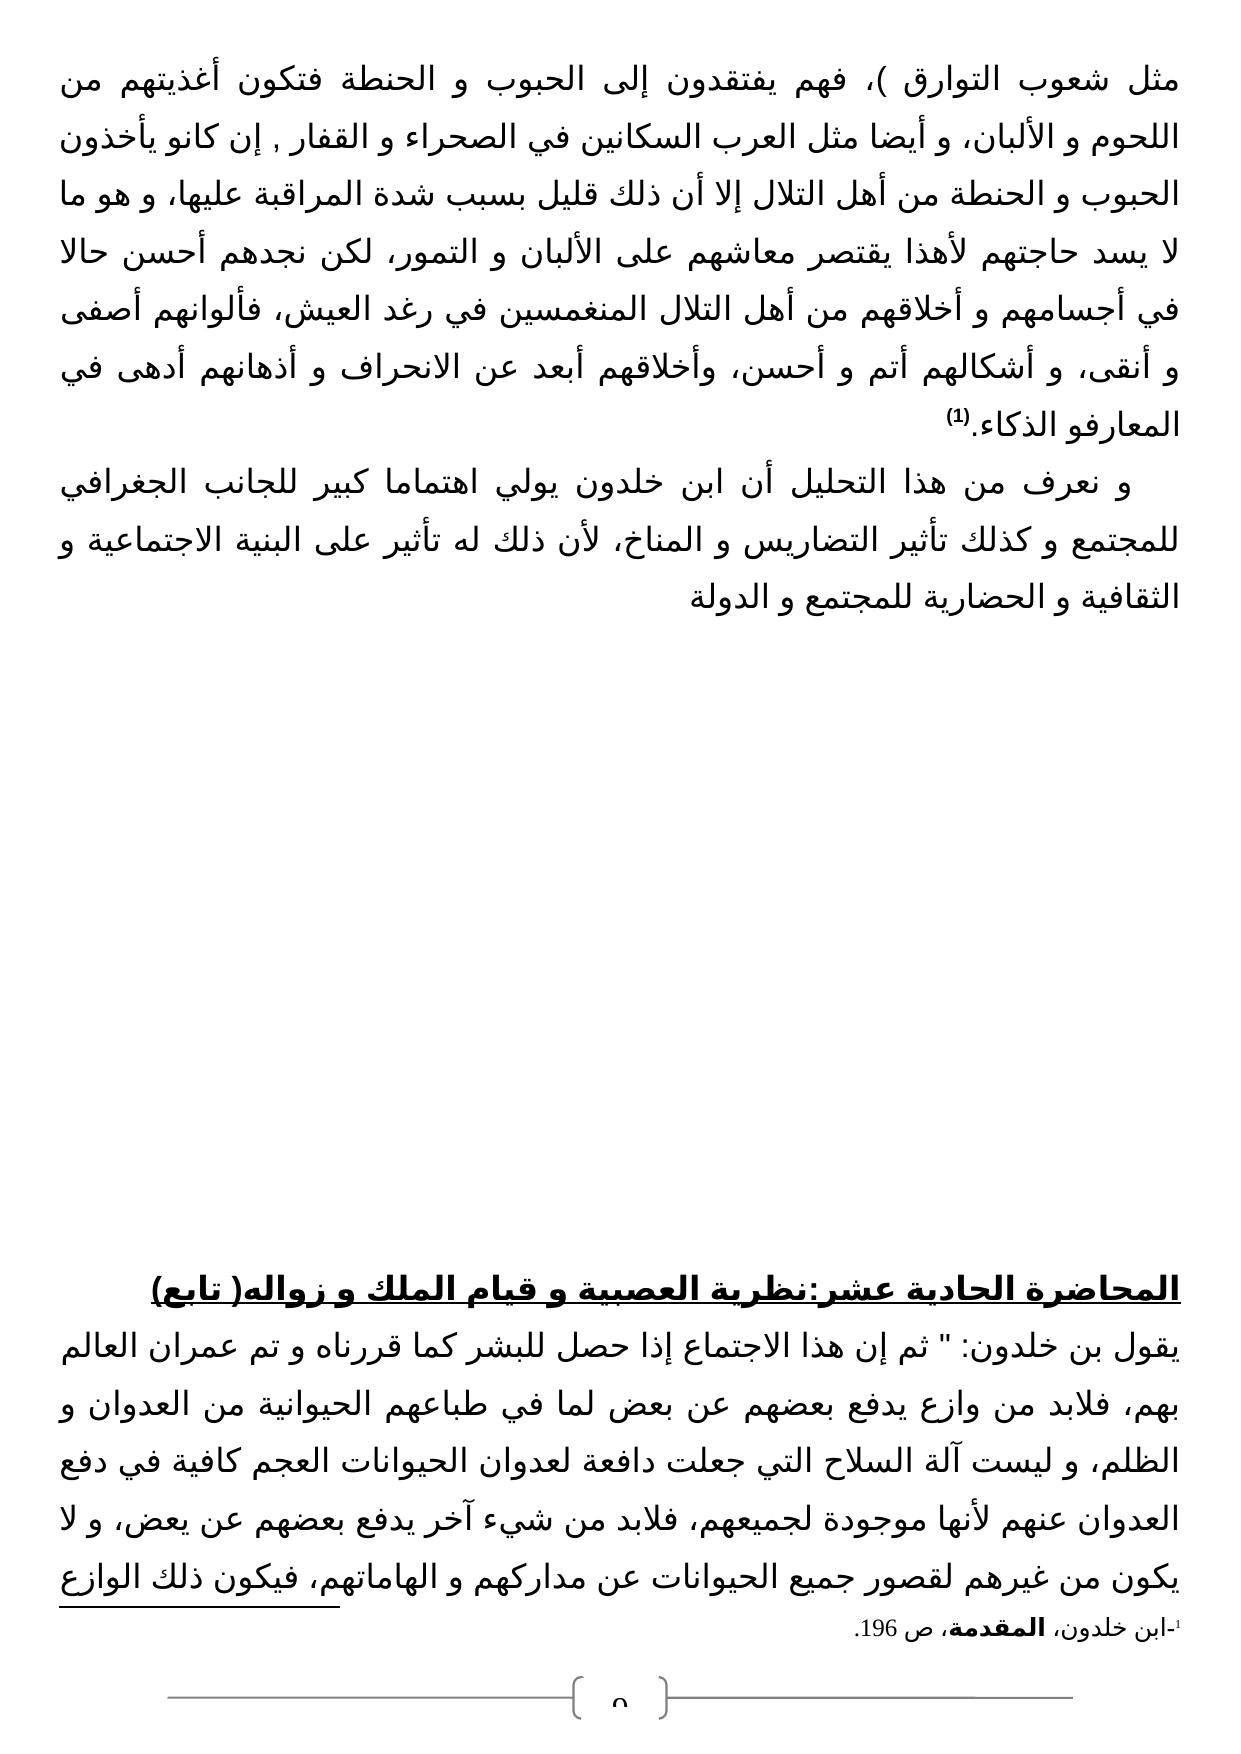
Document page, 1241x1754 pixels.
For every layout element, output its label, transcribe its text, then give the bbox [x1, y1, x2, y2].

text المحاضرة الحادية عشر:نظرية العصبية و قيام الملك و زواله( تابع) [59, 1269, 1181, 1307]
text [59, 59, 1181, 443]
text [59, 1326, 1181, 1595]
text و نعرف من هذا التحليل أن ابن خلدون يولي اهتماما كبير للجانب الجغرافي للمجتمع و كذلك تأثير التضاريس و المناخ، لأن ذلك له تأثير على البنية الاجتماعية و الثقافية و الحضارية للمجتمع و الدولة [59, 462, 1181, 616]
